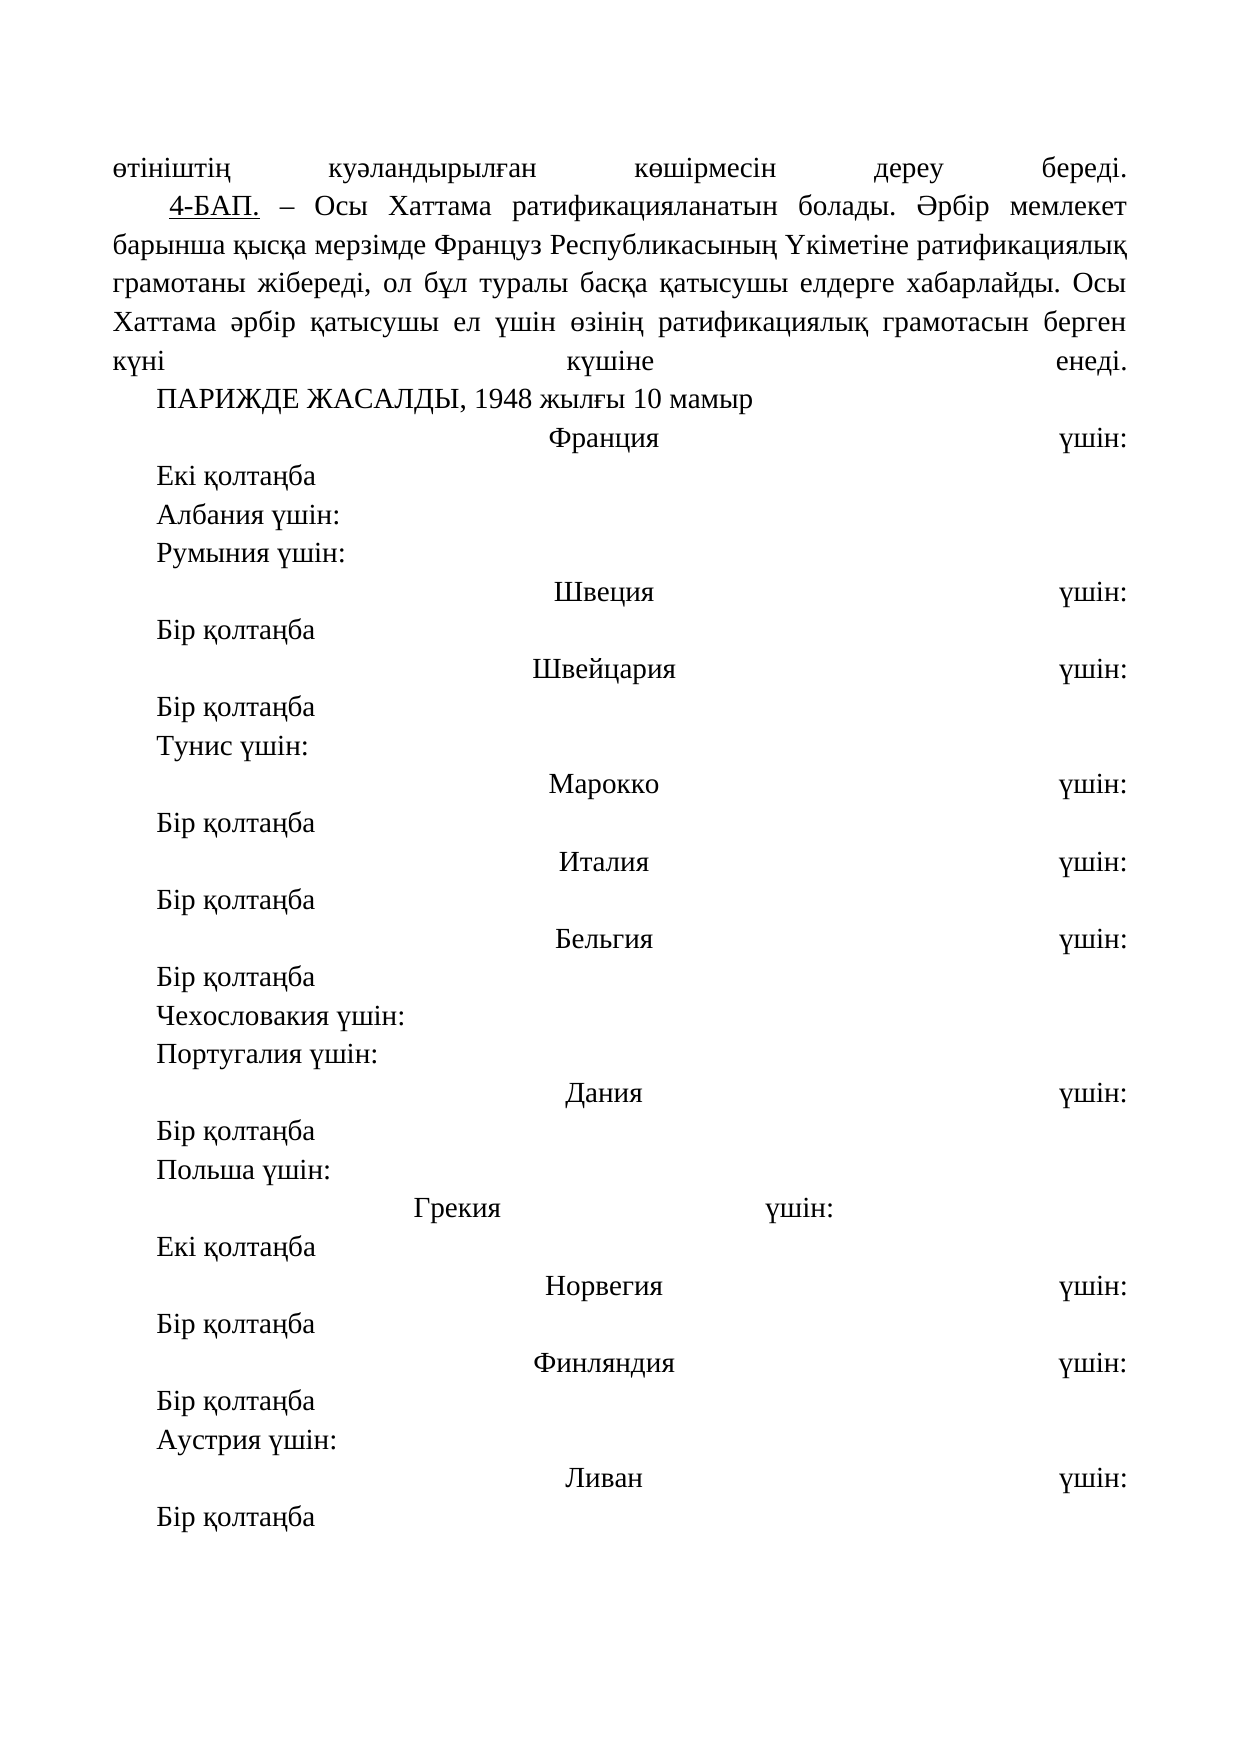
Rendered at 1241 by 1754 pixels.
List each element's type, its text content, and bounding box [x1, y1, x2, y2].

text Албания үшін: [112, 497, 1128, 530]
text Чехословакия үшін: [112, 998, 1128, 1031]
text Швейцария үшін: Бір қолтаңба [112, 651, 1128, 723]
text Ливан үшін: Бір қолтаңба [112, 1460, 1128, 1532]
text Аустрия үшін: [112, 1422, 1128, 1455]
text Финляндия үшін: Бір қолтаңба [112, 1345, 1128, 1417]
text Швеция үшін: Бір қолтаңба [112, 574, 1128, 646]
text Дания үшін: Бір қолтаңба [112, 1075, 1128, 1147]
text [112, 150, 1128, 415]
text Италия үшін: Бір қолтаңба [112, 844, 1128, 916]
text Португалия үшін: [112, 1036, 1128, 1070]
text Марокко үшін: Бір қолтаңба [112, 767, 1128, 839]
text Франция үшін: Екі қолтаңба [112, 420, 1128, 492]
text Грекия үшін: Екі қолтаңба [112, 1191, 1128, 1263]
text Бельгия үшін: Бір қолтаңба [112, 921, 1128, 993]
text Тунис үшін: [112, 728, 1128, 762]
text Польша үшін: [112, 1152, 1128, 1186]
text Румыния үшін: [112, 535, 1128, 569]
text Норвегия үшін: Бір қолтаңба [112, 1268, 1128, 1340]
